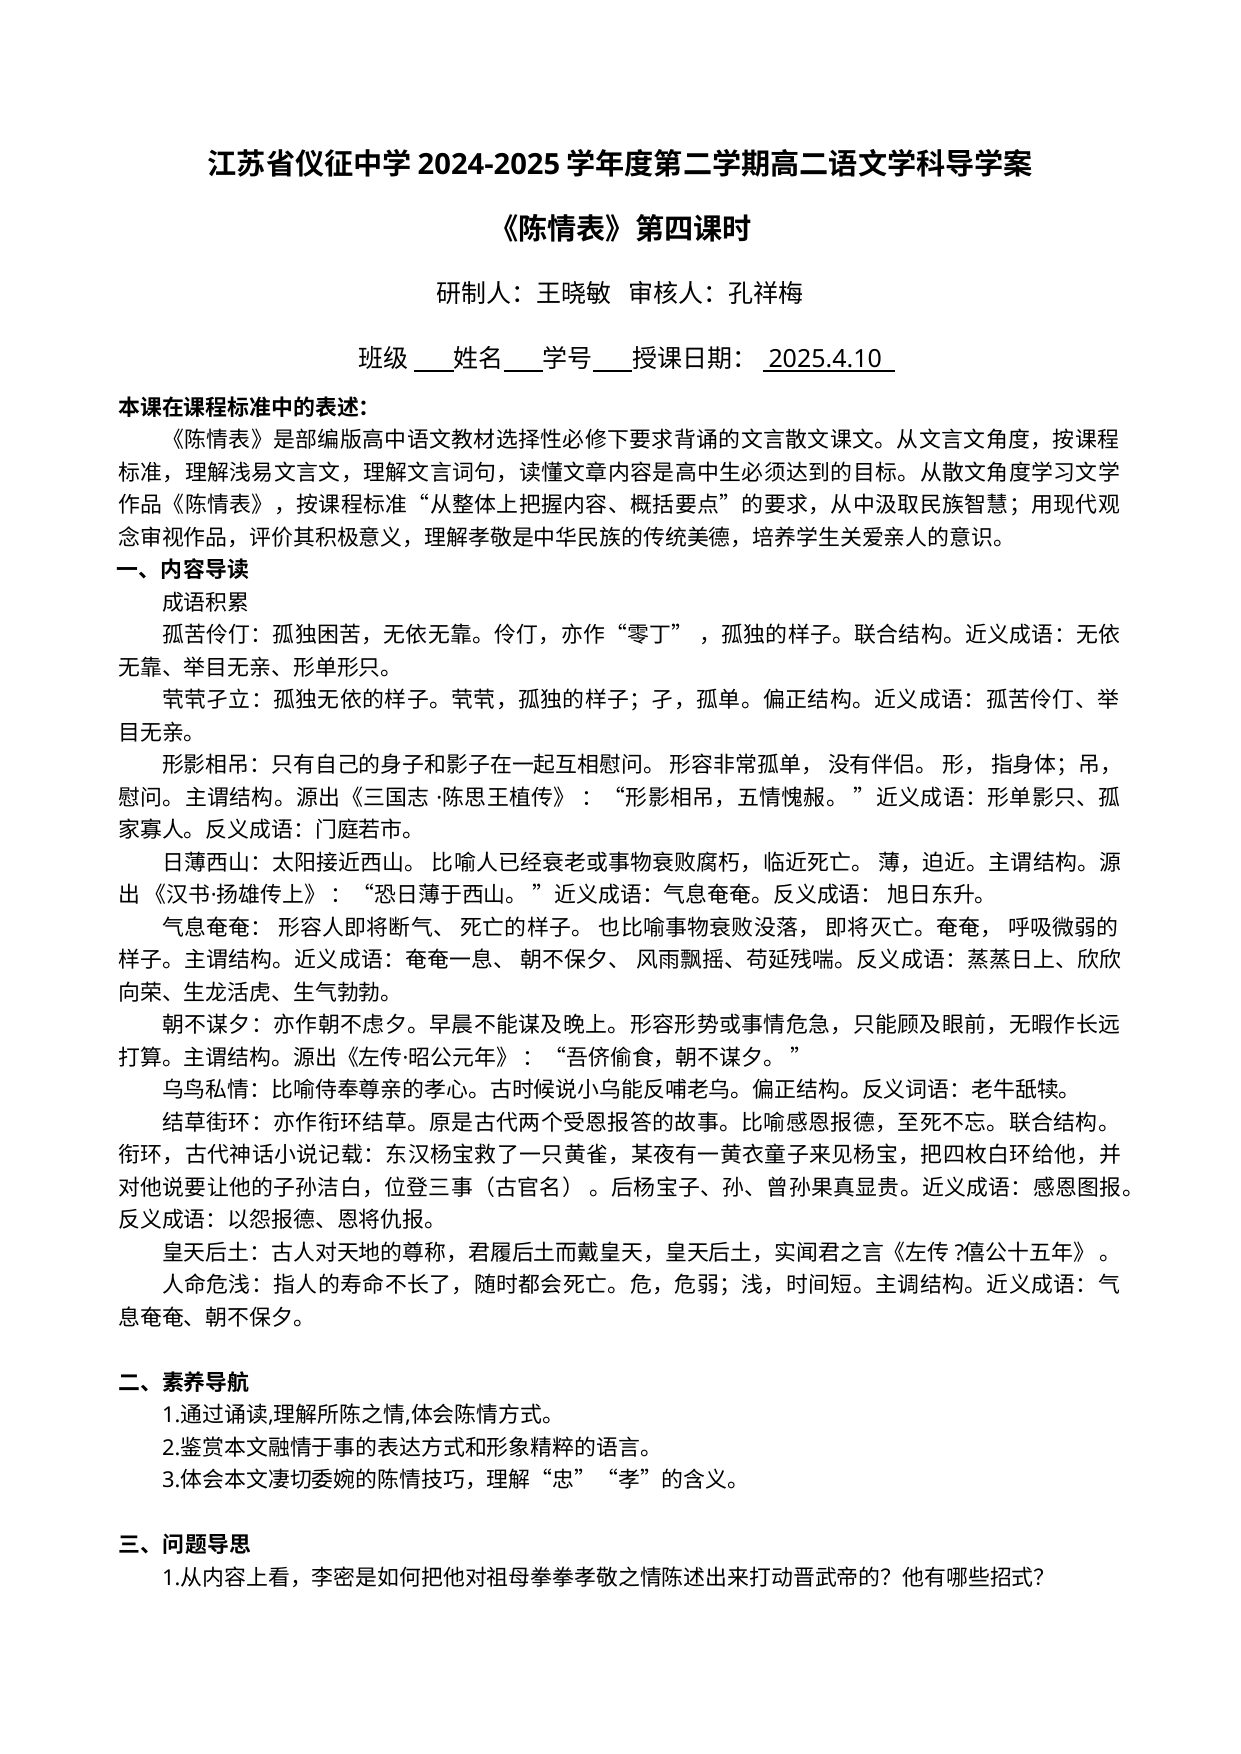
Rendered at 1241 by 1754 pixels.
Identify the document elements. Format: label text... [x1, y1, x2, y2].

text 《陈情表》是部编版高中语文教材选择性必修下要求背诵的文言散文课文。从文言文角度，按课程标准，理解浅易文言文，理解文言词句，读懂文章内容是高中生必须达到的目标。从散文角度学习文学作品《陈情表》，按课程标准“从整体上把握内容、概括要点”的要求，从中汲取民族智慧；用现代观念审视作品，评价其积极意义，理解孝敬是中华民族的传统美德，培养学生关爱亲人的意识。 [118, 422, 1122, 552]
text 1.通过诵读,理解所陈之情,体会陈情方式。 [118, 1397, 1122, 1429]
text 三、问题导思 [118, 1527, 1122, 1559]
text 《陈情表》第四课时 [118, 194, 1122, 259]
text 班级 姓名 学号 授课日期： 2025.4.10 [118, 324, 1122, 389]
text 朝不谋夕：亦作朝不虑夕。早晨不能谋及晚上。形容形势或事情危急，只能顾及眼前，无暇作长远打算。主谓结构。源出《左传·昭公元年》 ：“吾侪偷食，朝不谋夕。 ” [118, 1007, 1122, 1072]
text 形影相吊：只有自己的身子和影子在一起互相慰问。 形容非常孤单， 没有伴侣。 形， 指身体；吊，慰问。主谓结构。源出《三国志 ·陈思王植传》 ：“形影相吊，五情愧赧。 ”近义成语：形单影只、孤家寡人。反义成语：门庭若市。 [118, 747, 1122, 844]
text 结草街环：亦作衔环结草。原是古代两个受恩报答的故事。比喻感恩报德，至死不忘。联合结构。衔环，古代神话小说记载：东汉杨宝救了一只黄雀，某夜有一黄衣童子来见杨宝，把四枚白环给他，并对他说要让他的子孙洁白，位登三事（古官名） 。后杨宝子、孙、曾孙果真显贵。近义成语：感恩图报。反义成语：以怨报德、恩将仇报。 [118, 1104, 1122, 1234]
text 成语积累 [118, 584, 1122, 617]
text 一、内容导读 [70, 552, 1122, 584]
text 茕茕孑立：孤独无依的样子。茕茕，孤独的样子；孑，孤单。偏正结构。近义成语：孤苦伶仃、举目无亲。 [118, 682, 1122, 747]
text 江苏省仪征中学2024-2025学年度第二学期高二语文学科导学案 [118, 129, 1122, 194]
text 研制人：王晓敏 审核人：孔祥梅 [118, 259, 1122, 324]
text 1.从内容上看，李密是如何把他对祖母拳拳孝敬之情陈述出来打动晋武帝的？他有哪些招式？ [118, 1559, 1122, 1592]
text 日薄西山：太阳接近西山。 比喻人已经衰老或事物衰败腐朽，临近死亡。 薄，迫近。主谓结构。源出 《汉书·扬雄传上》 ：“恐日薄于西山。 ”近义成语：气息奄奄。反义成语： 旭日东升。 [118, 844, 1122, 909]
text 二、素养导航 [118, 1364, 1122, 1397]
text 人命危浅：指人的寿命不长了，随时都会死亡。危，危弱；浅，时间短。主调结构。近义成语：气息奄奄、朝不保夕。 [118, 1267, 1122, 1332]
text 3.体会本文凄切委婉的陈情技巧，理解“忠”“孝”的含义。 [118, 1462, 1122, 1494]
text 乌鸟私情：比喻侍奉尊亲的孝心。古时候说小乌能反哺老乌。偏正结构。反义词语：老牛舐犊。 [118, 1072, 1122, 1104]
text 2.鉴赏本文融情于事的表达方式和形象精粹的语言。 [118, 1429, 1122, 1462]
text 本课在课程标准中的表述： [118, 389, 1122, 422]
text 气息奄奄： 形容人即将断气、 死亡的样子。 也比喻事物衰败没落， 即将灭亡。奄奄， 呼吸微弱的样子。主谓结构。近义成语：奄奄一息、 朝不保夕、 风雨飘摇、苟延残喘。反义成语：蒸蒸日上、欣欣向荣、生龙活虎、生气勃勃。 [118, 909, 1122, 1007]
text 皇天后土：古人对天地的尊称，君履后土而戴皇天，皇天后土，实闻君之言《左传 ?僖公十五年》 。 [118, 1234, 1122, 1267]
text 孤苦伶仃：孤独困苦，无依无靠。伶仃，亦作“零丁” ，孤独的样子。联合结构。近义成语：无依无靠、举目无亲、形单形只。 [118, 617, 1122, 682]
